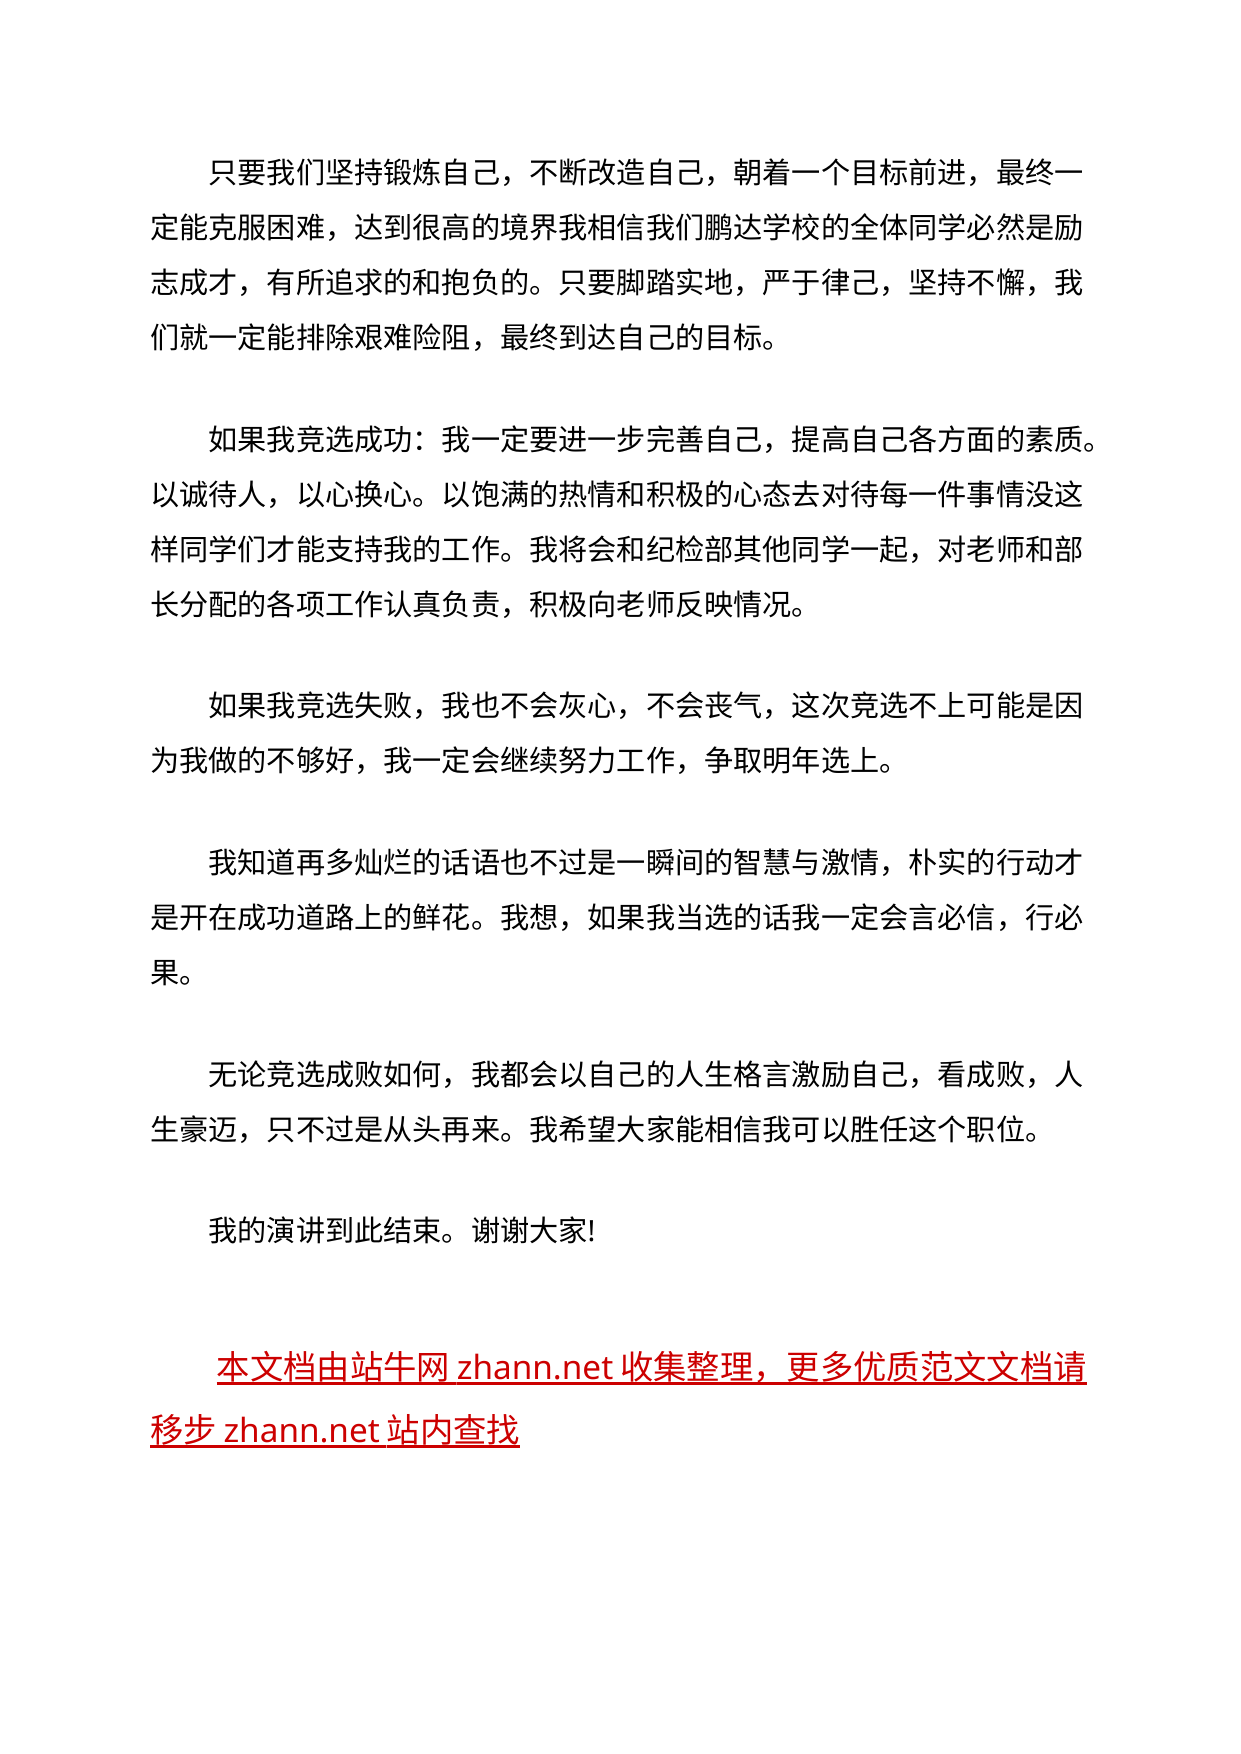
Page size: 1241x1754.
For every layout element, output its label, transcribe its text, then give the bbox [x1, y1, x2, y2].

text 我的演讲到此结束。谢谢大家! [150, 1208, 1090, 1250]
text 我知道再多灿烂的话语也不过是一瞬间的智慧与激情，朴实的行动才是开在成功道路上的鲜花。我想，如果我当选的话我一定会言必信，行必果。 [150, 839, 1090, 992]
text 本文档由站牛网zhann.net收集整理，更多优质范文文档请移步zhann.net站内查找 [150, 1341, 1090, 1452]
text 无论竞选成败如何，我都会以自己的人生格言激励自己，看成败，人生豪迈，只不过是从头再来。我希望大家能相信我可以胜任这个职位。 [150, 1051, 1090, 1148]
text 只要我们坚持锻炼自己，不断改造自己，朝着一个目标前进，最终一定能克服困难，达到很高的境界我相信我们鹏达学校的全体同学必然是励志成才，有所追求的和抱负的。只要脚踏实地，严于律己，坚持不懈，我们就一定能排除艰难险阻，最终到达自己的目标。 [150, 150, 1090, 357]
text 如果我竞选成功：我一定要进一步完善自己，提高自己各方面的素质。以诚待人，以心换心。以饱满的热情和积极的心态去对待每一件事情没这样同学们才能支持我的工作。我将会和纪检部其他同学一起，对老师和部长分配的各项工作认真负责，积极向老师反映情况。 [150, 416, 1090, 623]
text 如果我竞选失败，我也不会灰心，不会丧气，这次竞选不上可能是因为我做的不够好，我一定会继续努力工作，争取明年选上。 [150, 683, 1090, 780]
